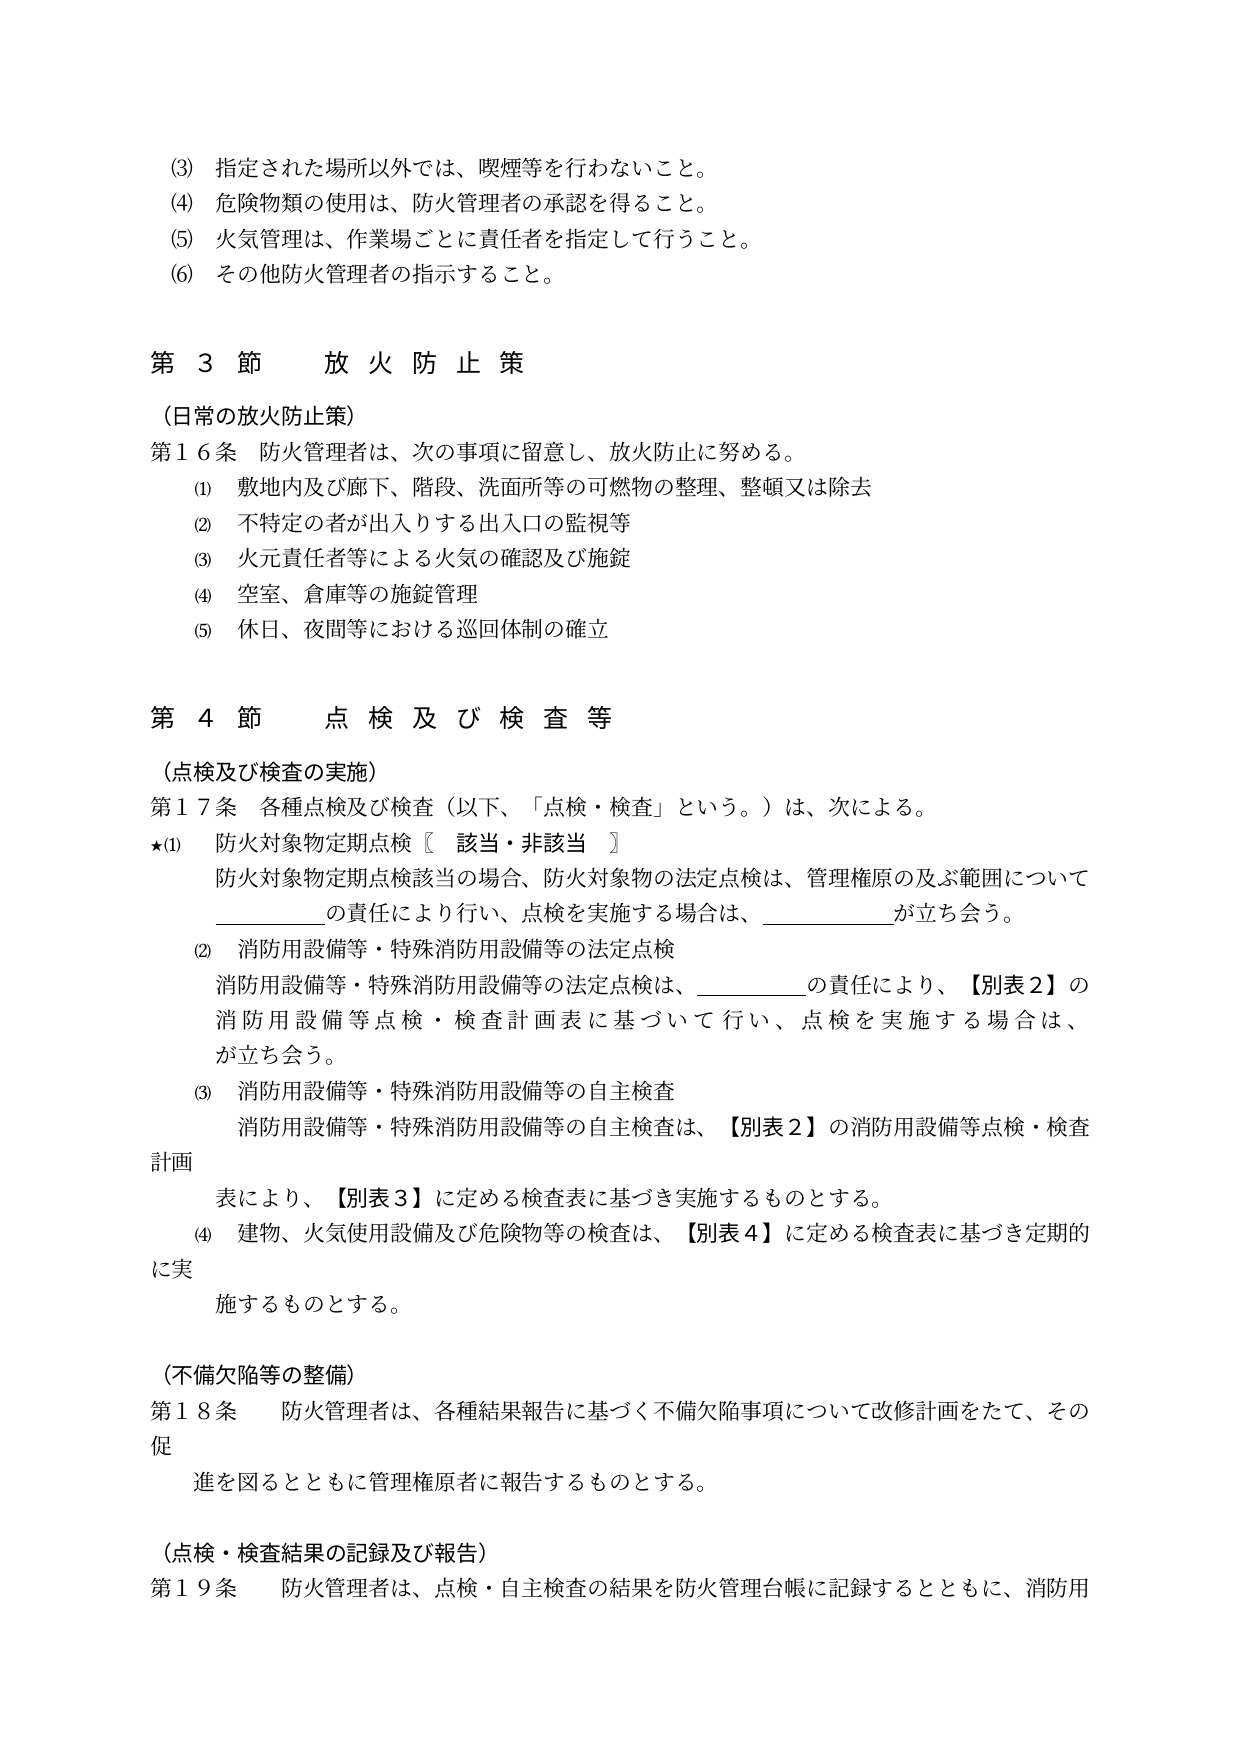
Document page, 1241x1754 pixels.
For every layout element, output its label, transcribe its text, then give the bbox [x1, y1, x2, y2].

text ⑸ 火気管理は、作業場ごとに責任者を指定して行うこと。 [150, 220, 1090, 255]
text ⑷ 建物、火気使用設備及び危険物等の検査は、【別表４】に定める検査表に基づき定期的に実 [150, 1214, 1090, 1285]
text （日常の放火防止策） [150, 397, 1090, 433]
text ⑴ 敷地内及び廊下、階段、洗面所等の可燃物の整理、整頓又は除去 [150, 468, 1090, 504]
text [150, 1569, 1090, 1605]
text 第３節 放火防止策 [150, 326, 1090, 397]
text ⑶ 指定された場所以外では、喫煙等を行わないこと。 [150, 149, 1090, 184]
text 消防用設備等・特殊消防用設備等の自主検査は、【別表２】の消防用設備等点検・検査計画 [150, 1108, 1090, 1179]
text （点検及び検査の実施） [150, 753, 1090, 788]
text （点検・検査結果の記録及び報告） [150, 1534, 1090, 1569]
text の責任により行い、点検を実施する場合は、 が立ち会う。 [150, 895, 1090, 930]
text ⑷ 危険物類の使用は、防火管理者の承認を得ること。 [150, 184, 1090, 220]
text ⑶ 火元責任者等による火気の確認及び施錠 [150, 539, 1090, 575]
text ⑸ 休日、夜間等における巡回体制の確立 [150, 611, 1090, 646]
text 表により、【別表３】に定める検査表に基づき実施するものとする。 [150, 1179, 1090, 1214]
text （不備欠陥等の整備） [150, 1356, 1090, 1392]
text 第４節 点検及び検査等 [150, 682, 1090, 753]
text 第１６条 防火管理者は、次の事項に留意し、放火防止に努める。 [150, 433, 1090, 468]
text ⑹ その他防火管理者の指示すること。 [150, 255, 1090, 291]
text 第１７条 各種点検及び検査（以下、「点検・検査」という。）は、次による。 [150, 788, 1090, 824]
text ⑵ 不特定の者が出入りする出入口の監視等 [150, 504, 1090, 539]
text 防火対象物定期点検該当の場合、防火対象物の法定点検は、管理権原の及ぶ範囲について [150, 859, 1090, 895]
text 消防用設備等・特殊消防用設備等の法定点検は、 の責任により、【別表２】の消防用設備等点検・検査計画表に基づいて行い、点検を実施する場合は、 が立ち会う。 [150, 966, 1090, 1072]
text ⑵ 消防用設備等・特殊消防用設備等の法定点検 [150, 930, 1090, 966]
text 第１８条 防火管理者は、各種結果報告に基づく不備欠陥事項について改修計画をたて、その促 [150, 1392, 1090, 1463]
text 進を図るとともに管理権原者に報告するものとする。 [150, 1463, 1090, 1498]
text ★⑴ 防火対象物定期点検〖 該当・非該当 〗 [150, 824, 1090, 859]
text ⑷ 空室、倉庫等の施錠管理 [150, 575, 1090, 611]
text 施するものとする。 [150, 1285, 1090, 1321]
text ⑶ 消防用設備等・特殊消防用設備等の自主検査 [150, 1072, 1090, 1108]
